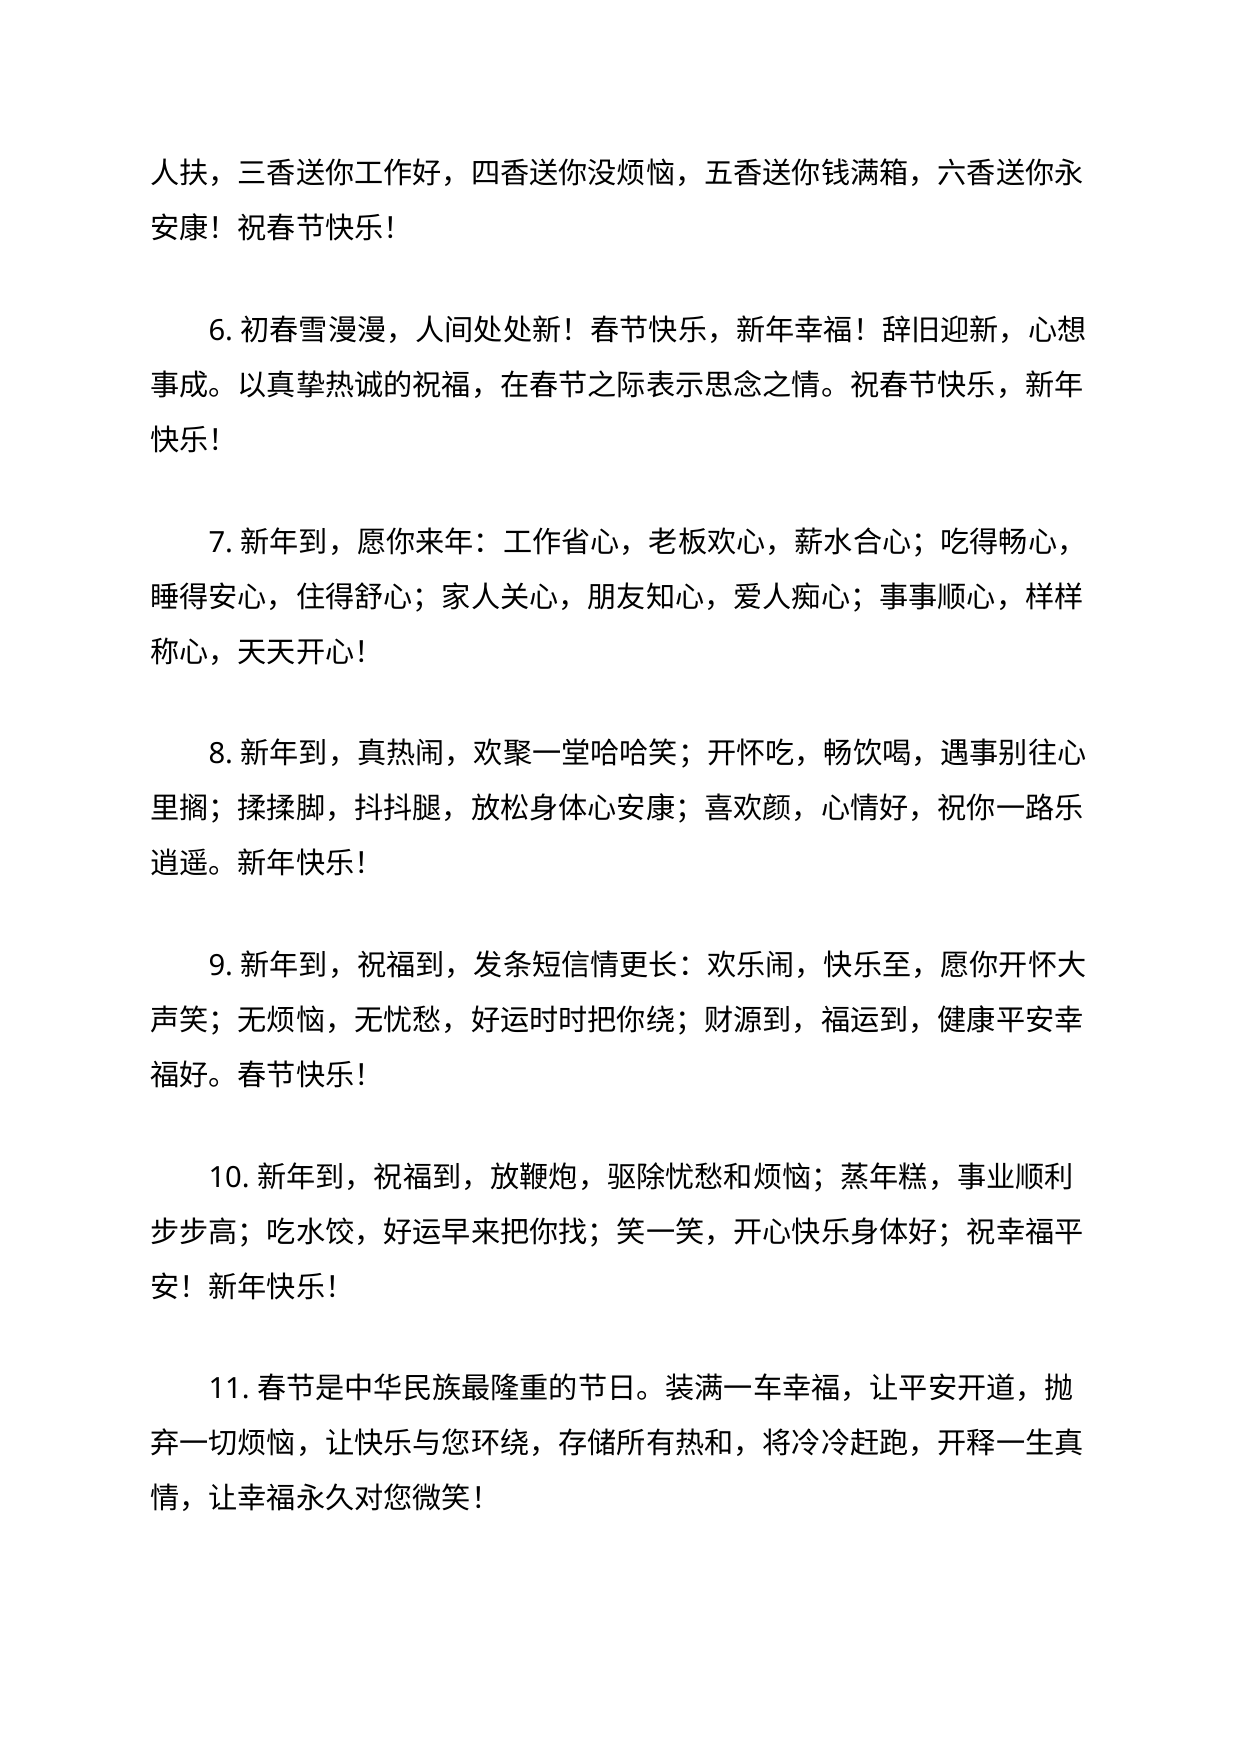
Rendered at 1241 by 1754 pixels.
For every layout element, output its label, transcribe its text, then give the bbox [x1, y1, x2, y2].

text 9. 新年到，祝福到，发条短信情更长：欢乐闹，快乐至，愿你开怀大声笑；无烦恼，无忧愁，好运时时把你绕；财源到，福运到，健康平安幸福好。春节快乐！ [150, 942, 1090, 1094]
text 8. 新年到，真热闹，欢聚一堂哈哈笑；开怀吃，畅饮喝，遇事别往心里搁；揉揉脚，抖抖腿，放松身体心安康；喜欢颜，心情好，祝你一路乐逍遥。新年快乐！ [150, 730, 1090, 882]
text 10. 新年到，祝福到，放鞭炮，驱除忧愁和烦恼；蒸年糕，事业顺利步步高；吃水饺，好运早来把你找；笑一笑，开心快乐身体好；祝幸福平安！新年快乐！ [150, 1153, 1090, 1306]
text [150, 150, 1090, 247]
text 7. 新年到，愿你来年：工作省心，老板欢心，薪水合心；吃得畅心，睡得安心，住得舒心；家人关心，朋友知心，爱人痴心；事事顺心，样样称心，天天开心！ [150, 518, 1090, 671]
text 11. 春节是中华民族最隆重的节日。装满一车幸福，让平安开道，抛弃一切烦恼，让快乐与您环绕，存储所有热和，将冷冷赶跑，开释一生真情，让幸福永久对您微笑！ [150, 1365, 1090, 1517]
text 6. 初春雪漫漫，人间处处新！春节快乐，新年幸福！辞旧迎新，心想事成。以真挚热诚的祝福，在春节之际表示思念之情。祝春节快乐，新年快乐！ [150, 307, 1090, 459]
